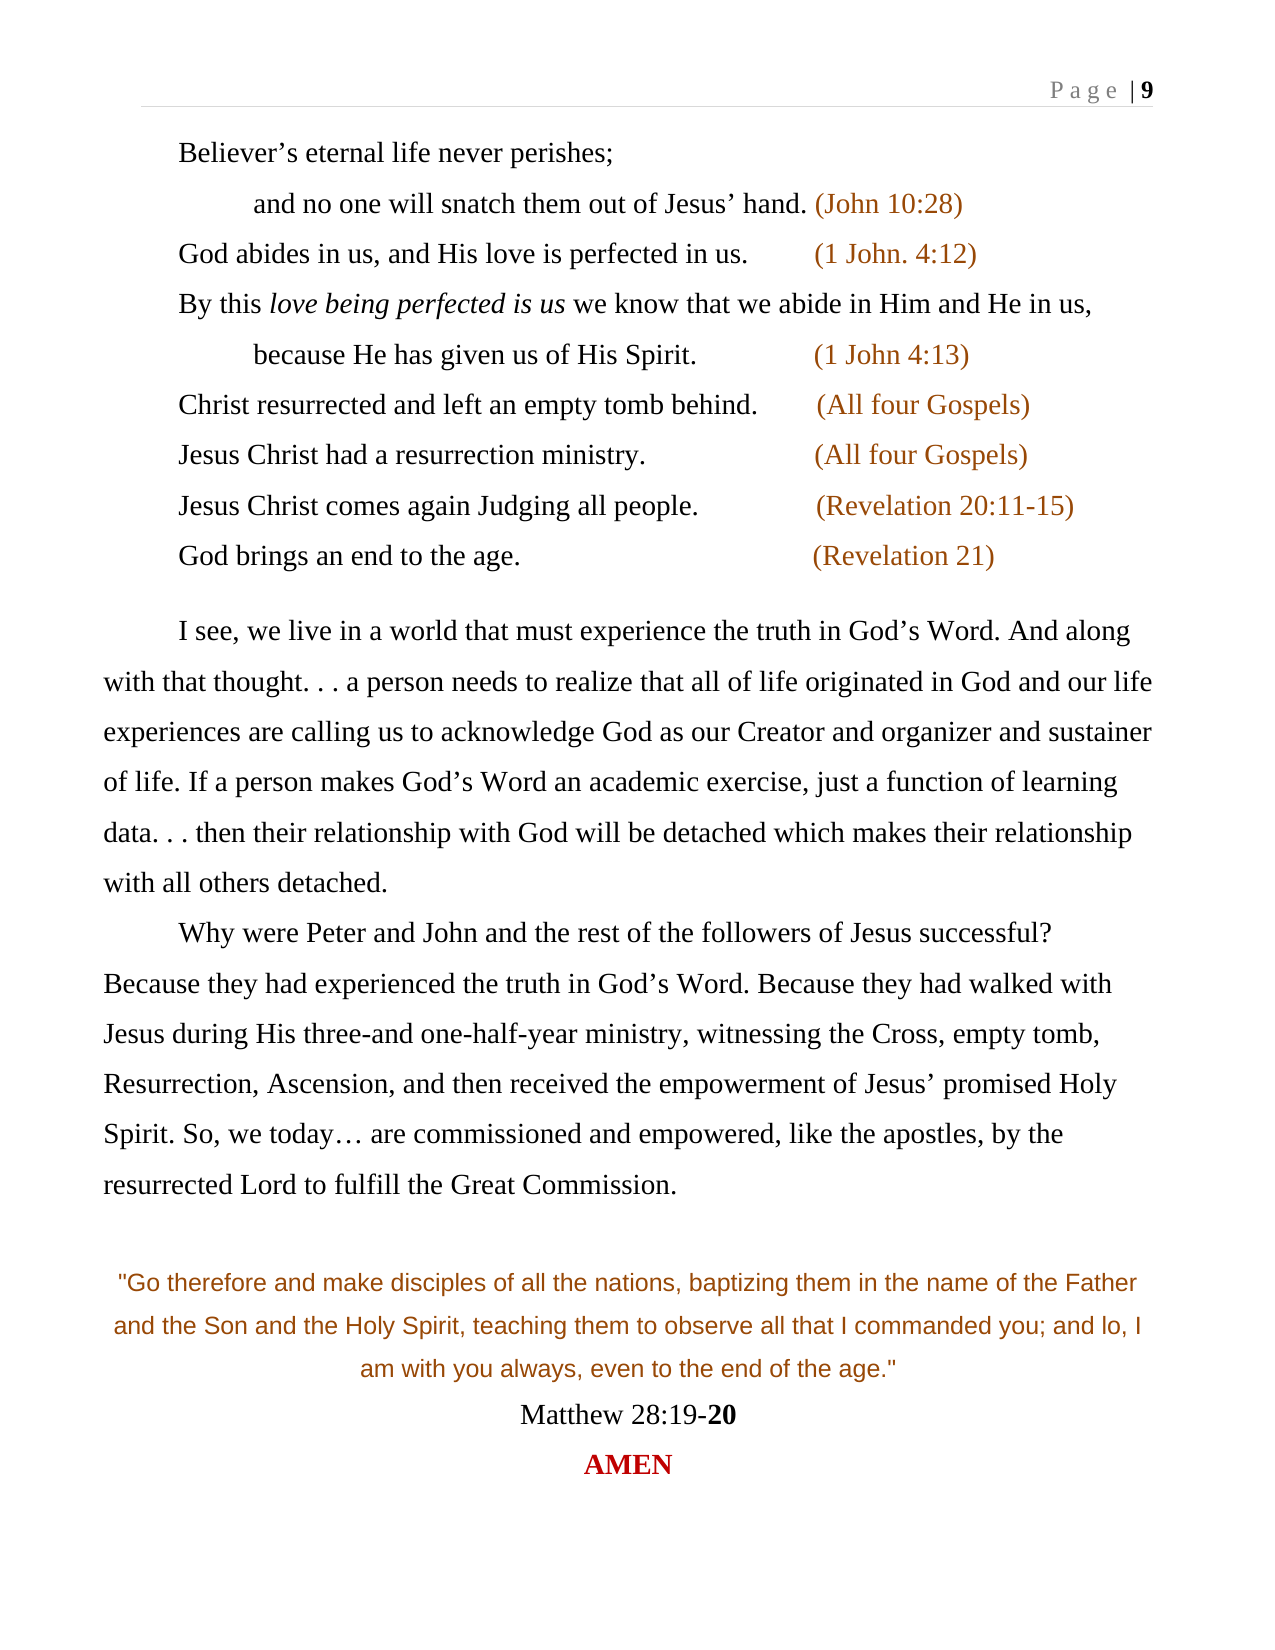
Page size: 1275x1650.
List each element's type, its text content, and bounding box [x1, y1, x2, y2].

text AMEN [103, 1447, 1153, 1481]
text God brings an end to the age. (Revelation 21) [103, 538, 1153, 572]
text By this love being perfected is us we know that we abide in Him and He in us, [103, 287, 1153, 320]
text and no one will snatch them out of Jesus’ hand. (John 10:28) [178, 186, 1153, 219]
text Why were Peter and John and the rest of the followers of Jesus successful? Because they had experienced the truth in God’s Word. Because they had walked with Jesus during His three-and one-half-year ministry, witnessing the Cross, empty tomb, Resurrection, Ascension, and then received the empowerment of Jesus’ promised Holy Spirit. So, we today… are commissioned and empowered, like the apostles, by the resurrected Lord to fulfill the Great Commission. [103, 915, 1153, 1201]
text Matthew 28:19-20 [103, 1397, 1153, 1431]
text God abides in us, and His love is perfected in us. (1 John. 4:12) [103, 236, 1153, 270]
text because He has given us of His Spirit. (1 John 4:13) [178, 337, 1153, 370]
text Christ resurrected and left an empty tomb behind. (All four Gospels) [103, 387, 1153, 421]
text "Go therefore and make disciples of all the nations, baptizing them in the name of the Father and the Son and the Holy Spirit, teaching them to observe all that I commanded you; and lo, I am with you always, even to the end of the age." [103, 1268, 1153, 1383]
text I see, we live in a world that must experience the truth in God’s Word. And along with that thought. . . a person needs to realize that all of life originated in God and our life experiences are calling us to acknowledge God as our Creator and organizer and sustainer of life. If a person makes God’s Word an academic exercise, just a function of learning data. . . then their relationship with God will be detached which makes their relationship with all others detached. [103, 613, 1153, 899]
text Jesus Christ comes again Judging all people. (Revelation 20:11-15) [103, 488, 1153, 521]
text Believer’s eternal life never perishes; [103, 136, 1153, 169]
text Jesus Christ had a resurrection ministry. (All four Gospels) [103, 437, 1153, 471]
